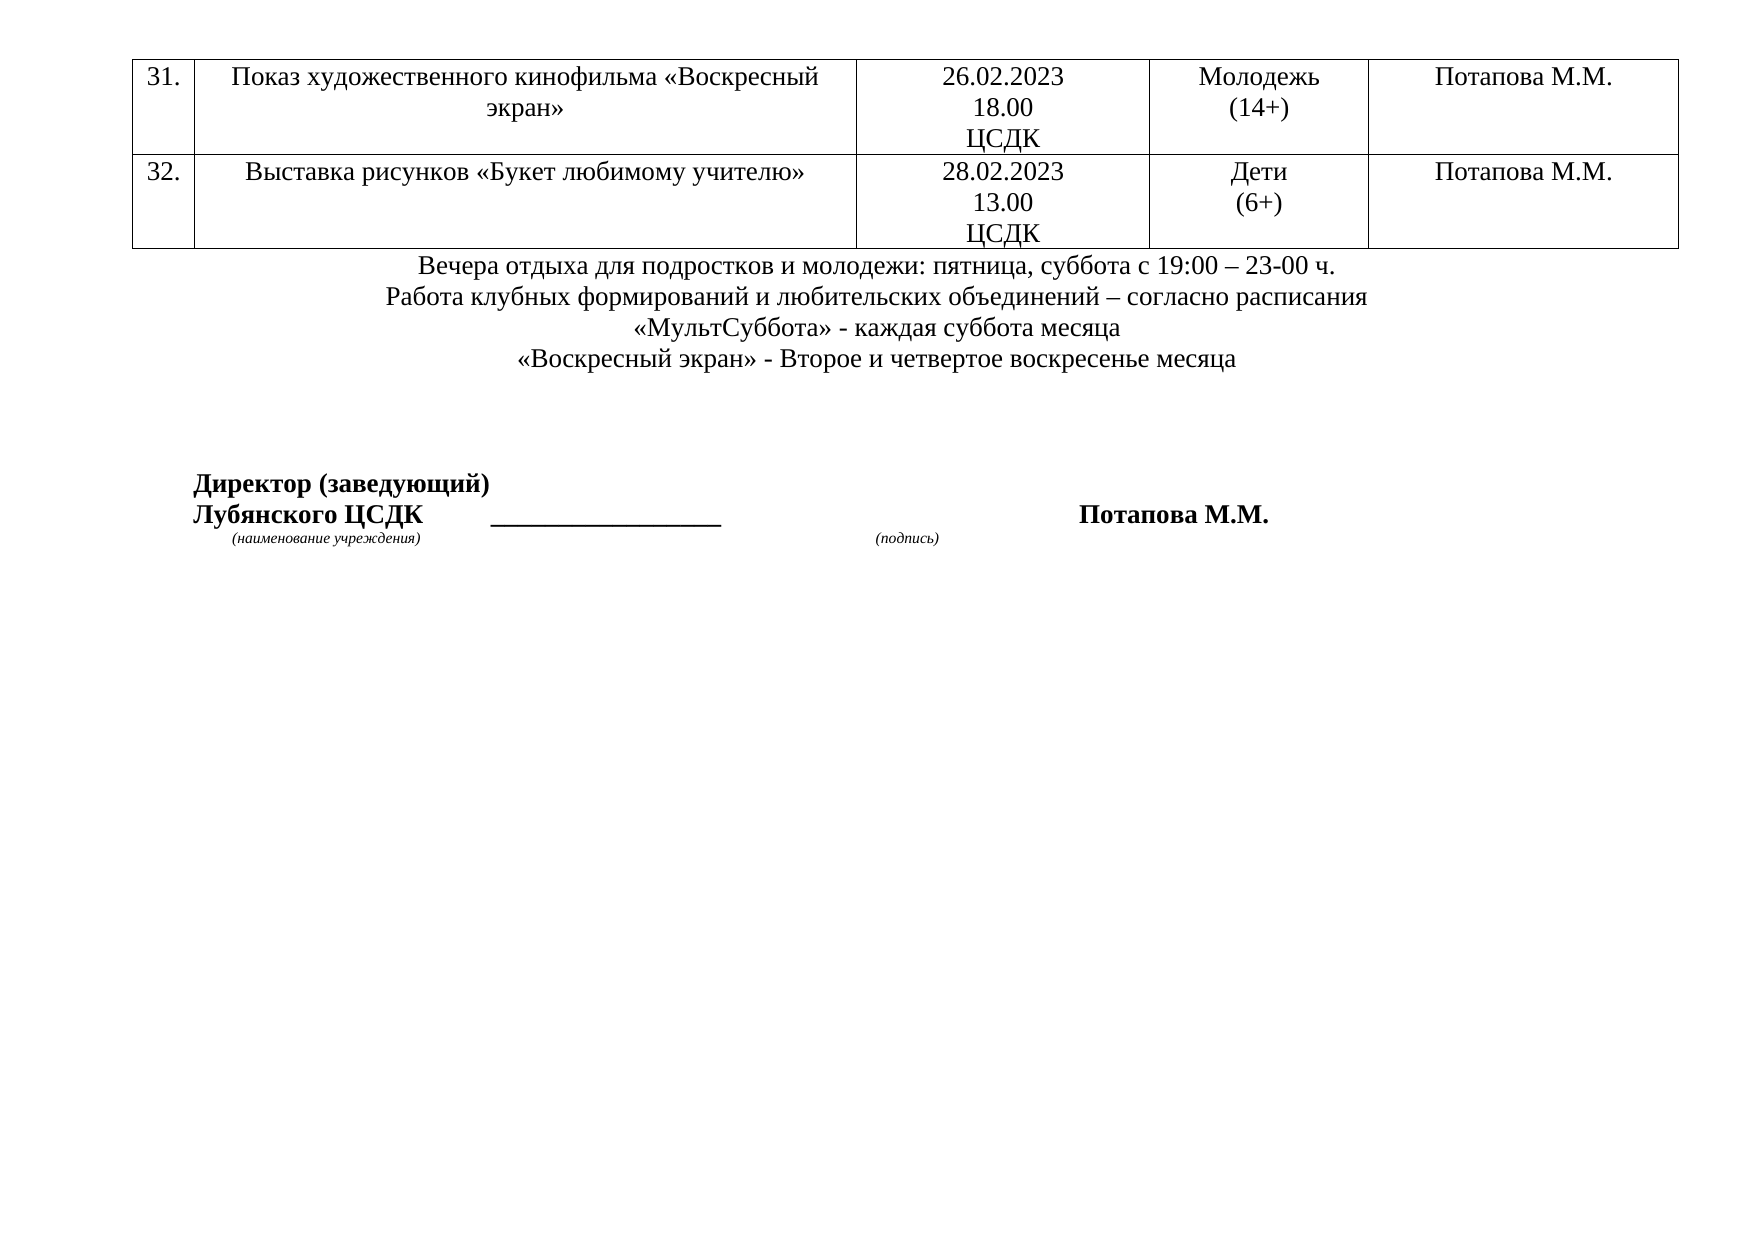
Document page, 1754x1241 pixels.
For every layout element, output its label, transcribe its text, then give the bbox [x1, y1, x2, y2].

table_cell Показ художественного кинофильма «Воскресный экран» [195, 60, 856, 153]
table_cell Выставка рисунков «Букет любимому учителю» [195, 155, 856, 248]
table_cell 31. [133, 60, 194, 153]
table_cell 26.02.2023 18.00 ЦСДК [857, 60, 1149, 153]
list (наименование учреждения) (подпись) [193, 529, 1636, 561]
table_header Директор (заведующий) Лубянского ЦСДК _________________ Потапова М.М. [182, 405, 1683, 529]
text Работа клубных формирований и любительских объединений – согласно расписания [118, 280, 1636, 311]
table_cell Потапова М.М. [1369, 60, 1678, 153]
table_cell 32. [133, 155, 194, 248]
text «МультСуббота» - каждая суббота месяца [118, 311, 1636, 342]
table_cell Молодежь (14+) [1150, 60, 1368, 153]
text Вечера отдыха для подростков и молодежи: пятница, суббота с 19:00 – 23-00 ч. [118, 249, 1636, 280]
table_cell Дети (6+) [1150, 155, 1368, 248]
table_cell 28.02.2023 13.00 ЦСДК [857, 155, 1149, 248]
text «Воскресный экран» - Второе и четвертое воскресенье месяца [118, 342, 1636, 374]
table_cell Потапова М.М. [1369, 155, 1678, 248]
